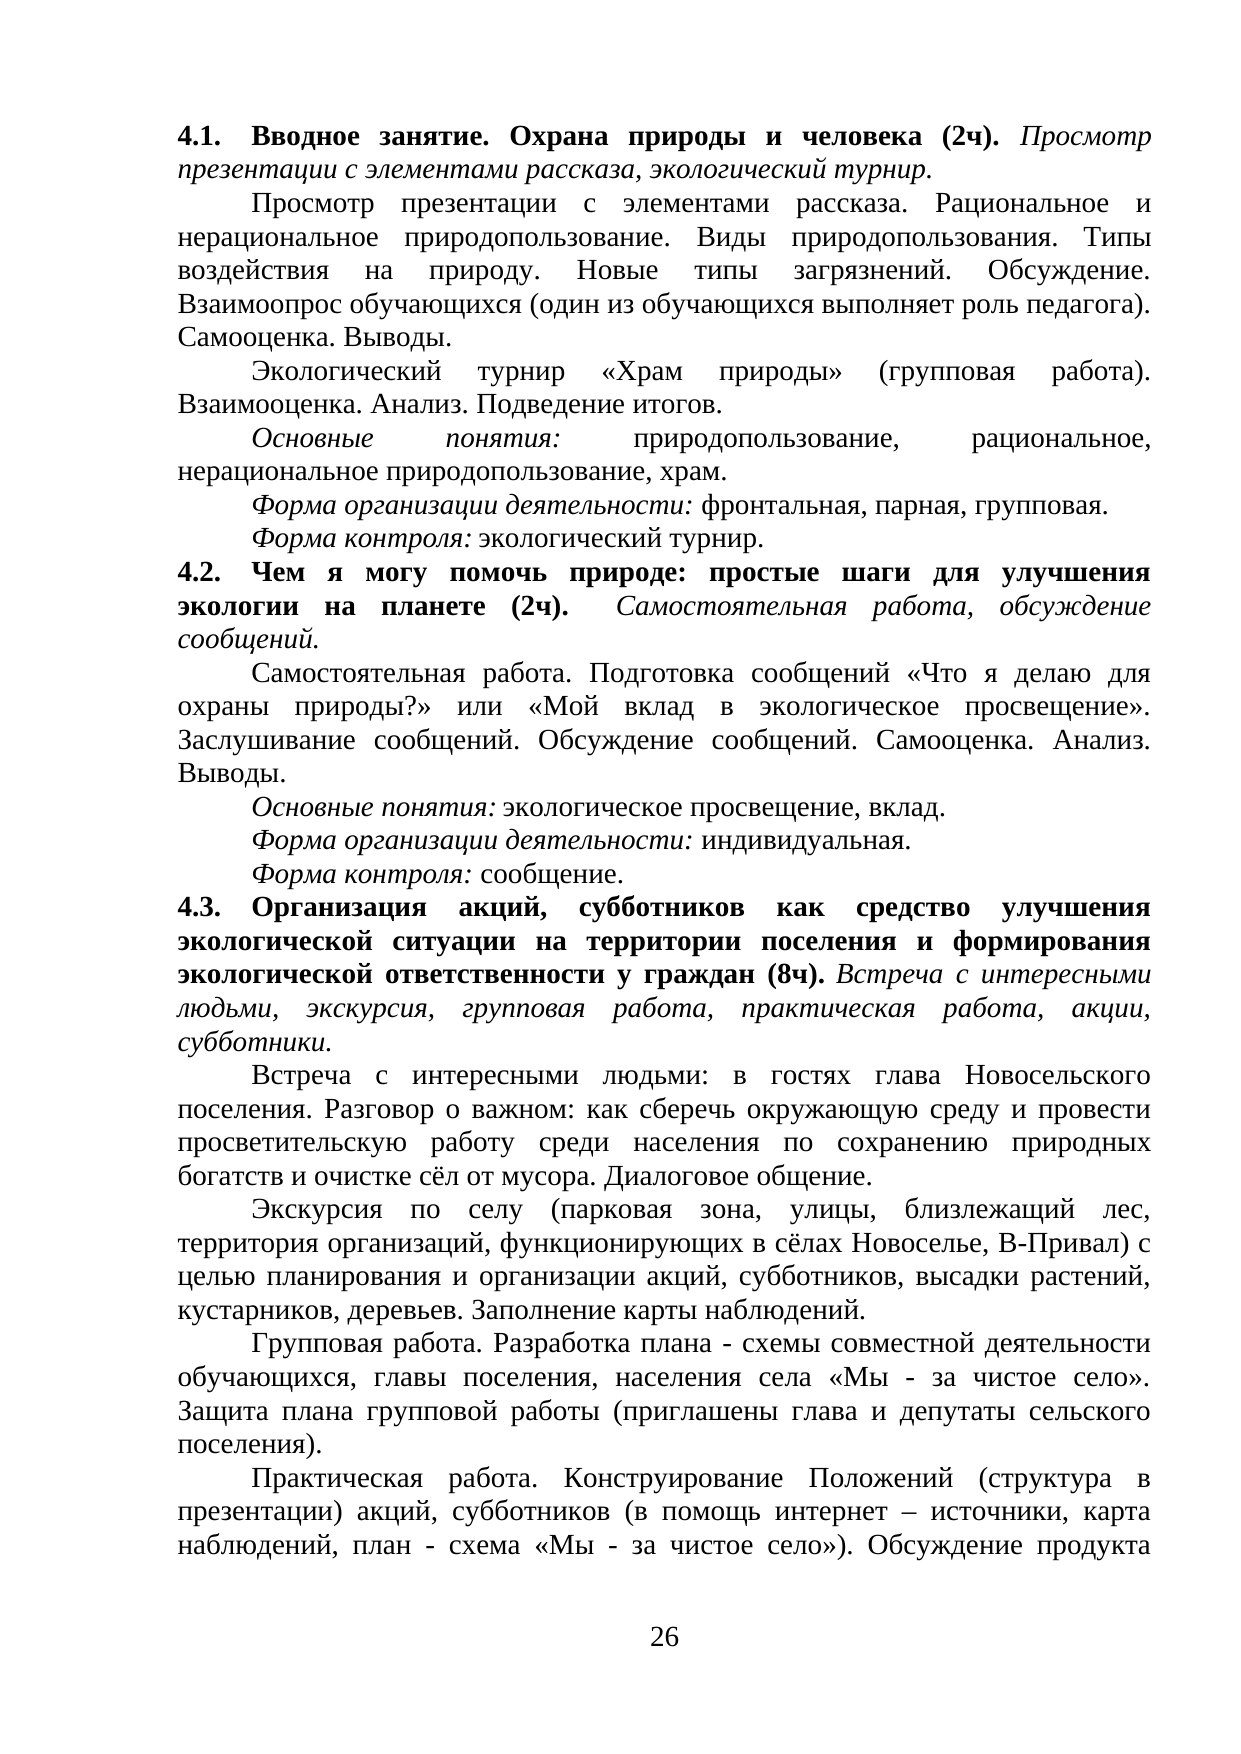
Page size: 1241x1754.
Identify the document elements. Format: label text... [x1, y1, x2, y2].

text Форма организации деятельности: фронтальная, парная, групповая. [177, 487, 1152, 521]
text Групповая работа. Разработка плана - схемы совместной деятельности обучающихся, главы поселения, населения села «Мы - за чистое село». Защита плана групповой работы (приглашены глава и депутаты сельского поселения). [177, 1326, 1152, 1460]
text 4.2. Чем я могу помочь природе: простые шаги для улучшения экологии на планете (2ч). Самостоятельная работа, обсуждение сообщений. [177, 554, 1152, 655]
text Экскурсия по селу (парковая зона, улицы, близлежащий лес, территория организаций, функционирующих в сёлах Новоселье, В-Привал) с целью планирования и организации акций, субботников, высадки растений, кустарников, деревьев. Заполнение карты наблюдений. [177, 1191, 1152, 1326]
text Основные понятия: природопользование, рациональное, нерациональное природопользование, храм. [177, 420, 1152, 487]
text Встреча с интересными людьми: в гостях глава Новосельского поселения. Разговор о важном: как сберечь окружающую среду и провести просветительскую работу среди населения по сохранению природных богатств и очистке сёл от мусора. Диалоговое общение. [177, 1057, 1152, 1191]
text 4.1. Вводное занятие. Охрана природы и человека (2ч). Просмотр презентации с элементами рассказа, экологический турнир. [177, 118, 1152, 185]
text Экологический турнир «Храм природы» (групповая работа). Взаимооценка. Анализ. Подведение итогов. [177, 353, 1152, 420]
text 4.3. Организация акций, субботников как средство улучшения экологической ситуации на территории поселения и формирования экологической ответственности у граждан (8ч). Встреча с интересными людьми, экскурсия, групповая работа, практическая работа, акции, субботники. [177, 889, 1152, 1057]
text Самостоятельная работа. Подготовка сообщений «Что я делаю для охраны природы?» или «Мой вклад в экологическое просвещение». Заслушивание сообщений. Обсуждение сообщений. Самооценка. Анализ. Выводы. [177, 655, 1152, 789]
text Форма контроля: сообщение. [177, 856, 1152, 889]
text Основные понятия: экологическое просвещение, вклад. [177, 789, 1152, 822]
text Просмотр презентации с элементами рассказа. Рациональное и нерациональное природопользование. Виды природопользования. Типы воздействия на природу. Новые типы загрязнений. Обсуждение. Взаимоопрос обучающихся (один из обучающихся выполняет роль педагога). Самооценка. Выводы. [177, 185, 1152, 353]
text Форма контроля: экологический турнир. [177, 521, 1152, 554]
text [177, 1460, 1152, 1560]
text Форма организации деятельности: индивидуальная. [177, 822, 1152, 856]
